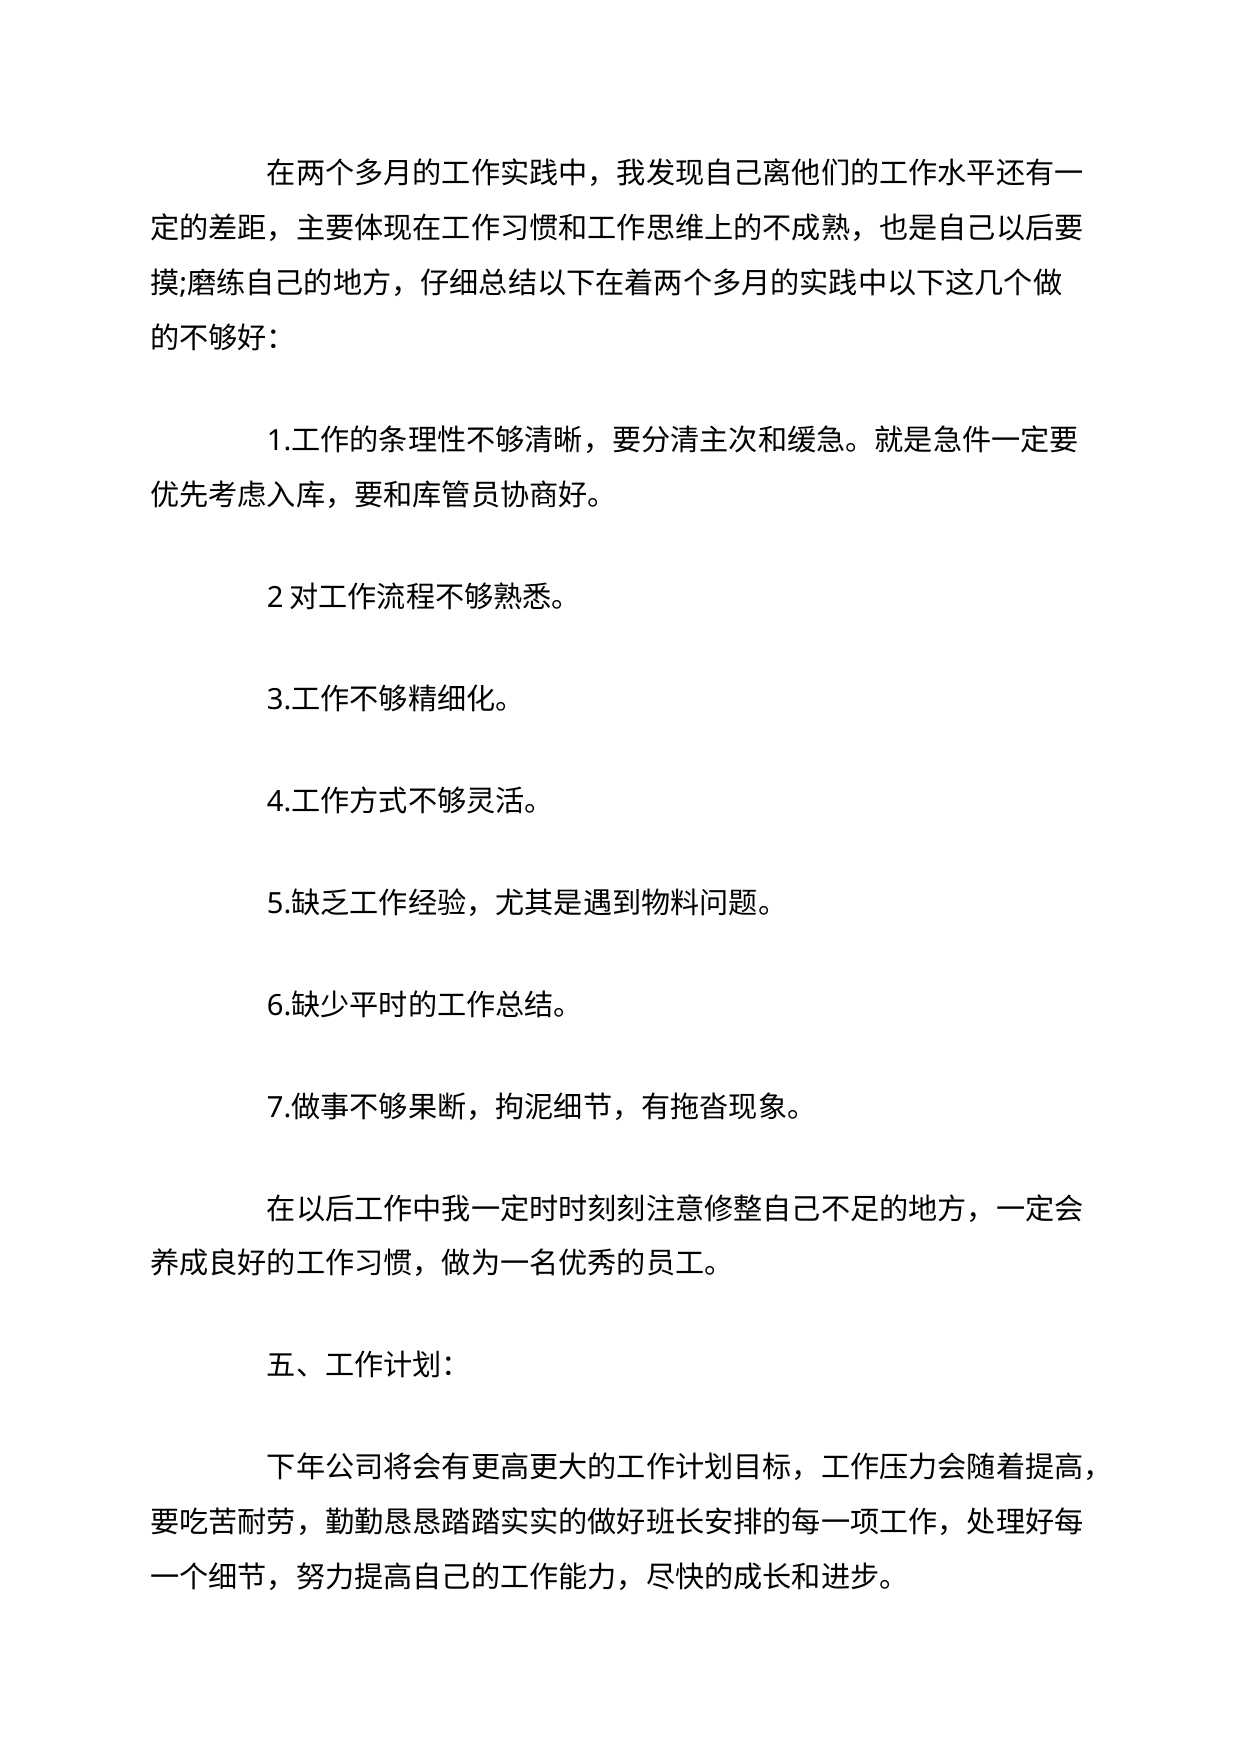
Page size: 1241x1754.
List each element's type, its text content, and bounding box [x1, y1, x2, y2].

text 在两个多月的工作实践中，我发现自己离他们的工作水平还有一定的差距，主要体现在工作习惯和工作思维上的不成熟，也是自己以后要摸;磨练自己的地方，仔细总结以下在着两个多月的实践中以下这几个做的不够好： [150, 150, 1090, 357]
text 在以后工作中我一定时时刻刻注意修整自己不足的地方，一定会养成良好的工作习惯，做为一名优秀的员工。 [150, 1185, 1090, 1282]
text 3.工作不够精细化。 [150, 675, 1090, 718]
text 6.缺少平时的工作总结。 [150, 981, 1090, 1024]
text 4.工作方式不够灵活。 [150, 777, 1090, 820]
text 五、工作计划： [150, 1342, 1090, 1384]
text 2对工作流程不够熟悉。 [150, 573, 1090, 616]
text 下年公司将会有更高更大的工作计划目标，工作压力会随着提高，要吃苦耐劳，勤勤恳恳踏踏实实的做好班长安排的每一项工作，处理好每一个细节，努力提高自己的工作能力，尽快的成长和进步。 [150, 1444, 1090, 1596]
text 5.缺乏工作经验，尤其是遇到物料问题。 [150, 879, 1090, 922]
text 7.做事不够果断，拘泥细节，有拖沓现象。 [150, 1083, 1090, 1126]
text 1.工作的条理性不够清晰，要分清主次和缓急。就是急件一定要优先考虑入库，要和库管员协商好。 [150, 417, 1090, 514]
